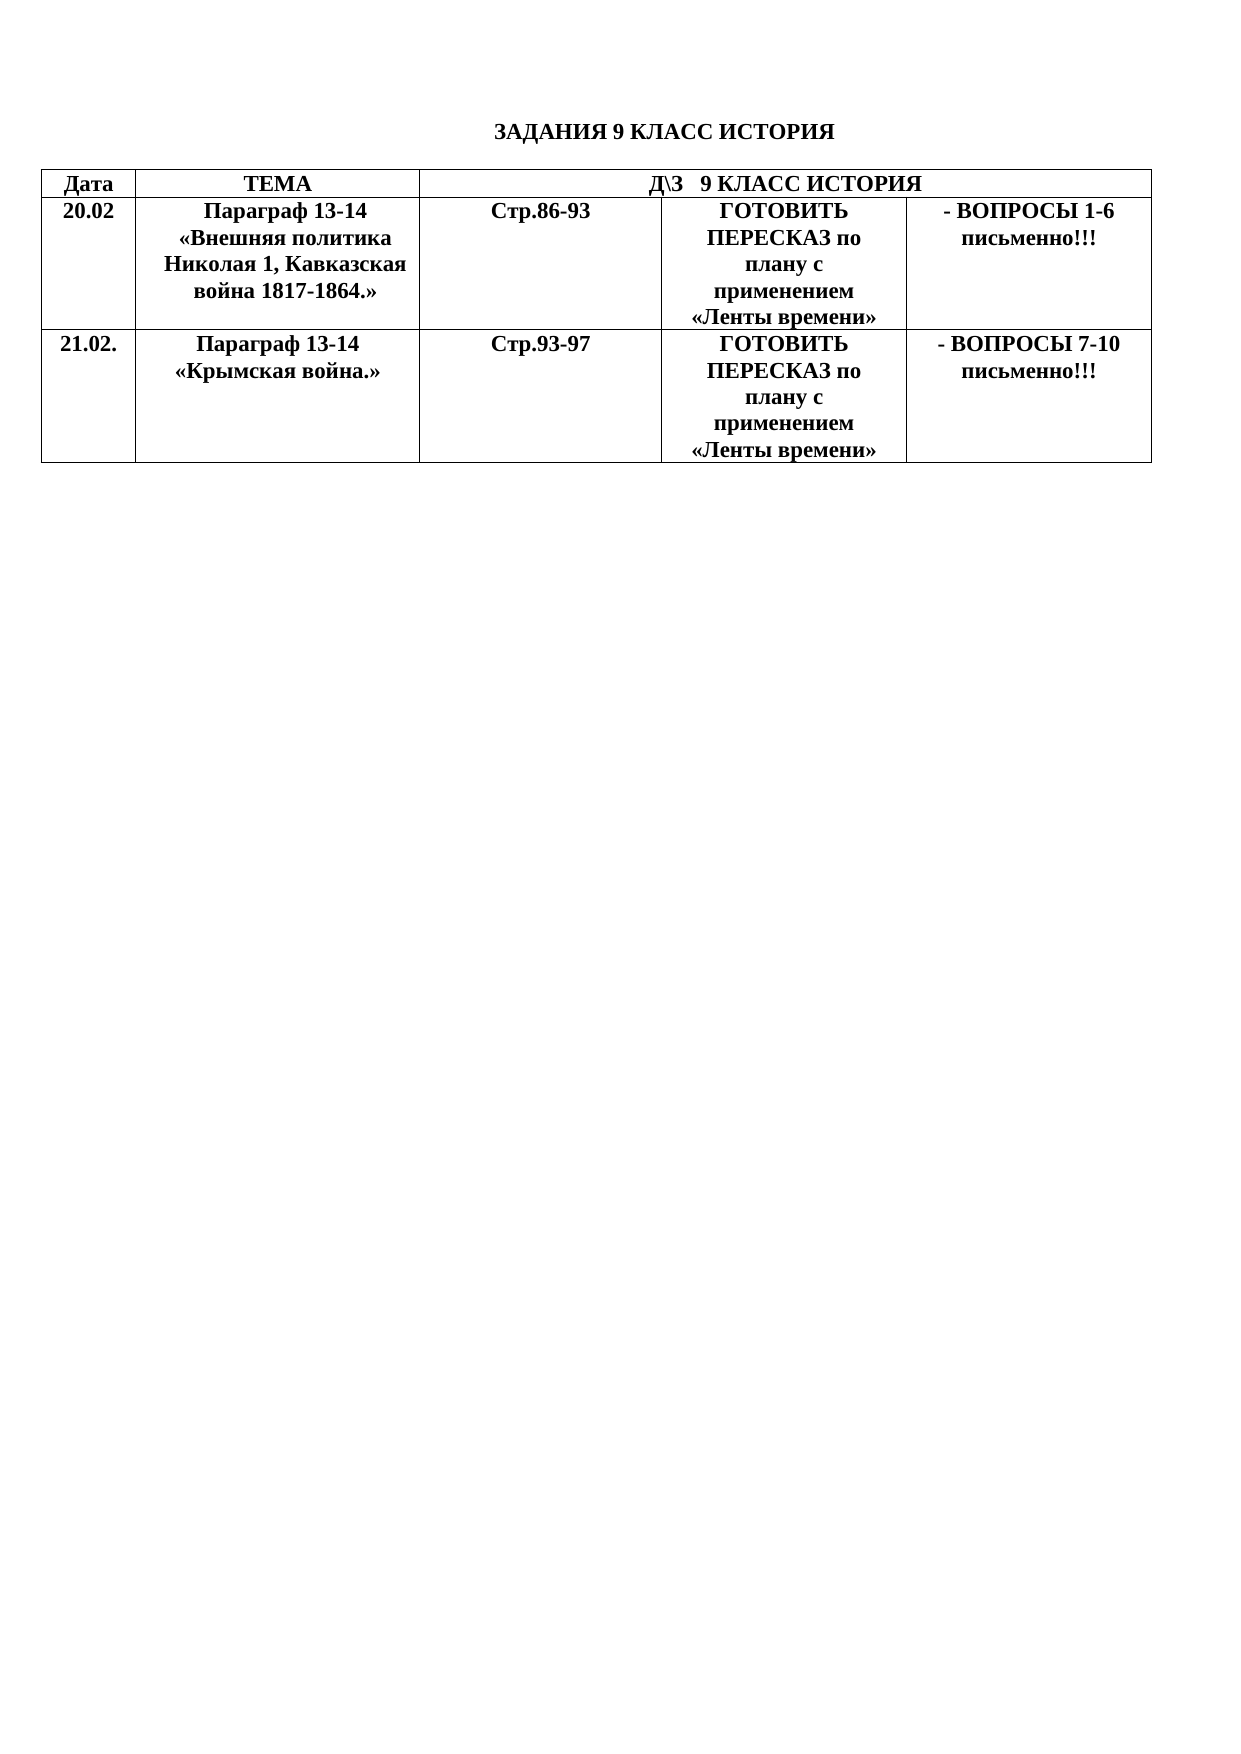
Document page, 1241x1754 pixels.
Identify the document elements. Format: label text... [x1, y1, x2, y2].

table_header Д\З 9 КЛАСС ИСТОРИЯ [420, 170, 1151, 197]
table_cell Стр.93-97 [420, 330, 661, 462]
table_cell - ВОПРОСЫ 7-10 письменно!!! [907, 330, 1151, 462]
table_cell Параграф 13-14 «Внешняя политика Николая 1, Кавказская война 1817-1864.» [136, 198, 419, 329]
table_cell - ВОПРОСЫ 1-6 письменно!!! [907, 198, 1151, 329]
table_cell Параграф 13-14 «Крымская война.» [136, 330, 419, 462]
table_header Дата [42, 170, 135, 197]
table_header ТЕМА [136, 170, 419, 197]
table_cell Стр.86-93 [420, 198, 661, 329]
table_cell 21.02. [42, 330, 135, 462]
table_cell ГОТОВИТЬ ПЕРЕСКАЗ по плану с применением «Ленты времени» [662, 198, 906, 329]
table_cell 20.02 [42, 198, 135, 329]
text ЗАДАНИЯ 9 КЛАСС ИСТОРИЯ [177, 118, 1152, 144]
table_cell ГОТОВИТЬ ПЕРЕСКАЗ по плану с применением «Ленты времени» [662, 330, 906, 462]
